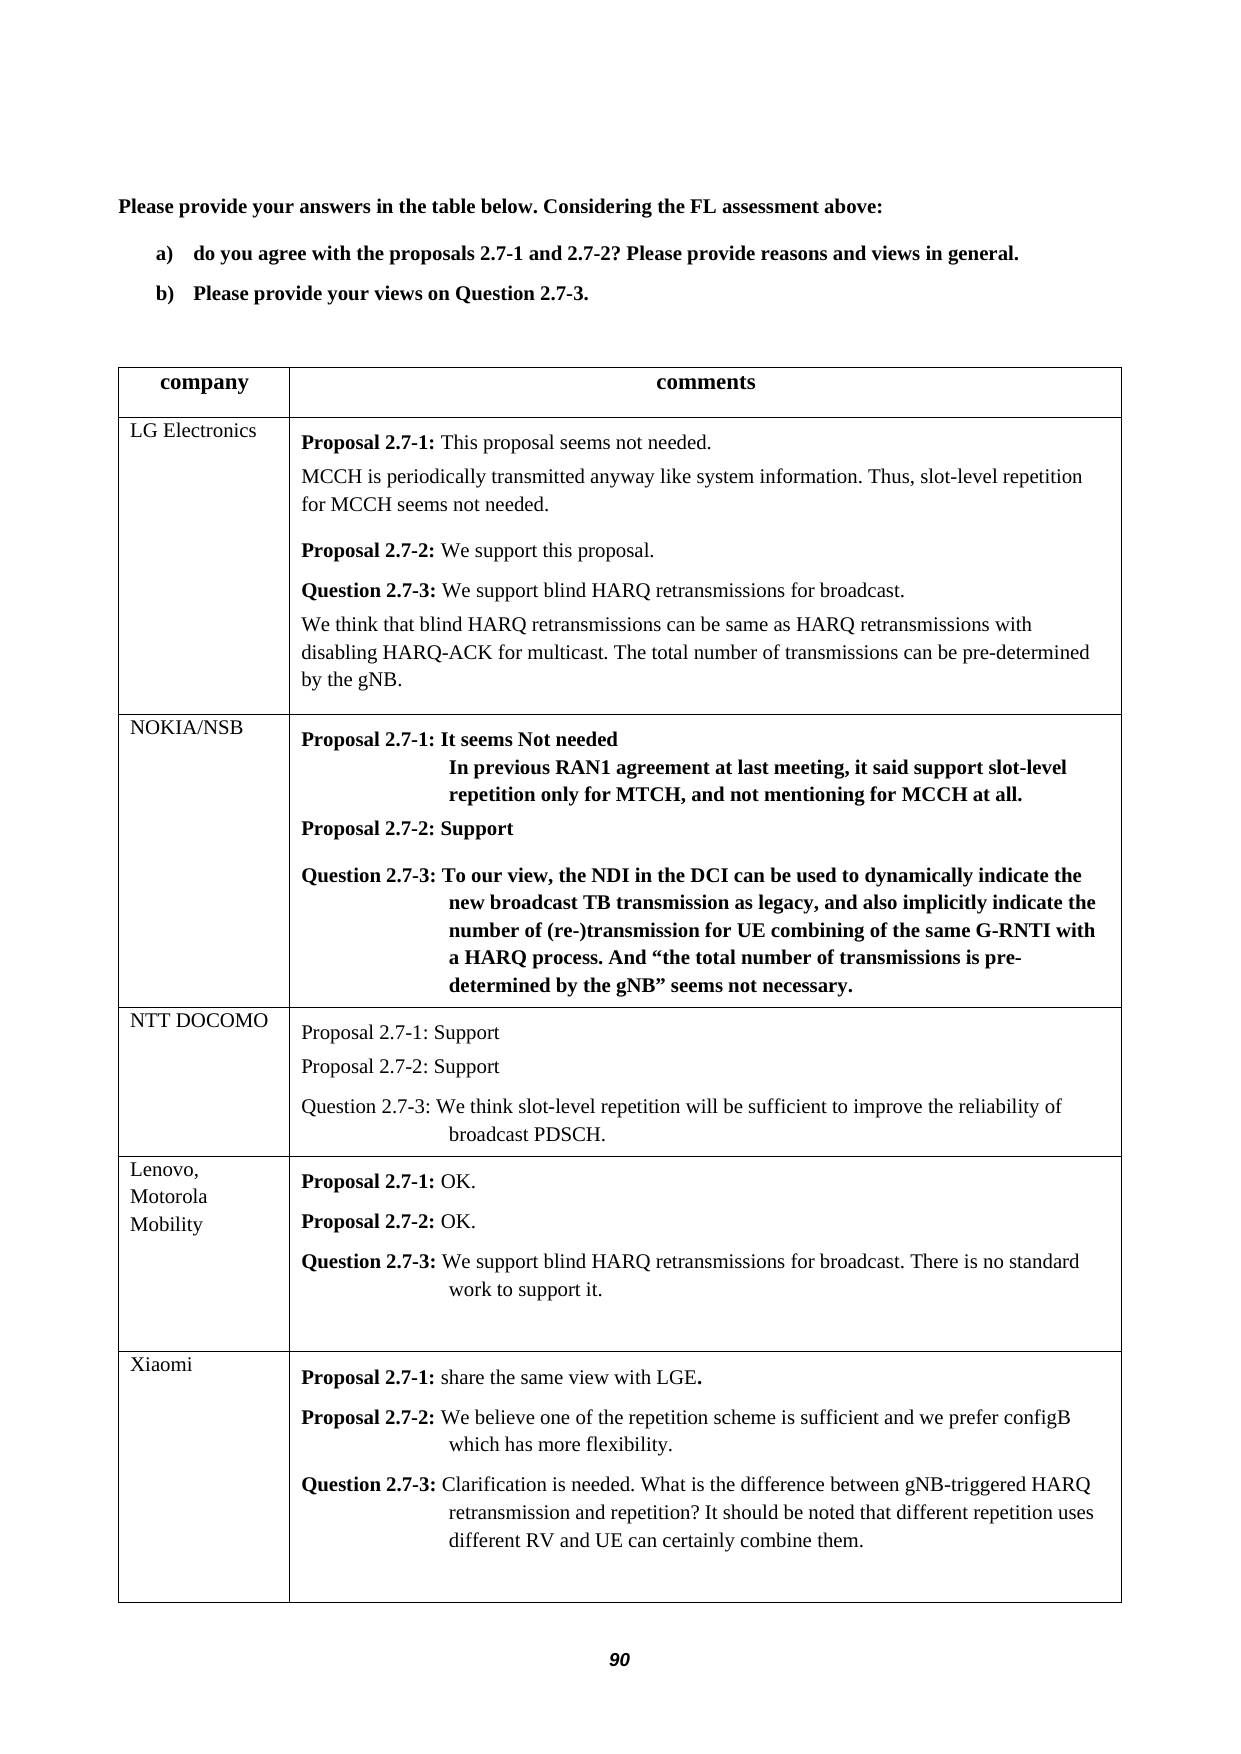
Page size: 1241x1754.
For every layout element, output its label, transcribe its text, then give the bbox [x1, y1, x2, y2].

table_cell Proposal 2.7-1: This proposal seems not needed. MCCH is periodically transmitted anyway like system information. Thus, slot-level repetition for MCCH seems not needed. Proposal 2.7-2: We support this proposal. Question 2.7-3: We support blind HARQ retransmissions for broadcast. We think that blind HARQ retransmissions can be same as HARQ retransmissions with disabling HARQ-ACK for multicast. The total number of transmissions can be pre-determined by the gNB. [290, 418, 1121, 713]
table_cell Proposal 2.7-1: share the same view with LGE. Proposal 2.7-2: We believe one of the repetition scheme is sufficient and we prefer configB which has more flexibility. Question 2.7-3: Clarification is needed. What is the difference between gNB-triggered HARQ retransmission and repetition? It should be noted that different repetition uses different RV and UE can certainly combine them. [290, 1352, 1121, 1602]
table_cell LG Electronics [119, 418, 289, 713]
text Please provide your answers in the table below. Considering the FL assessment above: [118, 194, 1122, 218]
list Please provide your views on Question 2.7-3. [156, 281, 1122, 304]
table_cell NTT DOCOMO [119, 1008, 289, 1156]
table_cell Proposal 2.7-1: Support Proposal 2.7-2: Support Question 2.7-3: We think slot-level repetition will be sufficient to improve the reliability of broadcast PDSCH. [290, 1008, 1121, 1156]
table_cell Lenovo, Motorola Mobility [119, 1157, 289, 1351]
table_cell Proposal 2.7-1: OK. Proposal 2.7-2: OK. Question 2.7-3: We support blind HARQ retransmissions for broadcast. There is no standard work to support it. [290, 1157, 1121, 1351]
table_header comments [290, 368, 1121, 417]
table_cell Proposal 2.7-1: It seems Not needed In previous RAN1 agreement at last meeting, it said support slot-level repetition only for MTCH, and not mentioning for MCCH at all. Proposal 2.7-2: Support Question 2.7-3: To our view, the NDI in the DCI can be used to dynamically indicate the new broadcast TB transmission as legacy, and also implicitly indicate the number of (re-)transmission for UE combining of the same G-RNTI with a HARQ process. And “the total number of transmissions is pre-determined by the gNB” seems not necessary. [290, 715, 1121, 1007]
table_header company [119, 368, 289, 417]
table_cell NOKIA/NSB [119, 715, 289, 1007]
list do you agree with the proposals 2.7-1 and 2.7-2? Please provide reasons and views in general. [156, 240, 1122, 264]
table_cell Xiaomi [119, 1352, 289, 1602]
